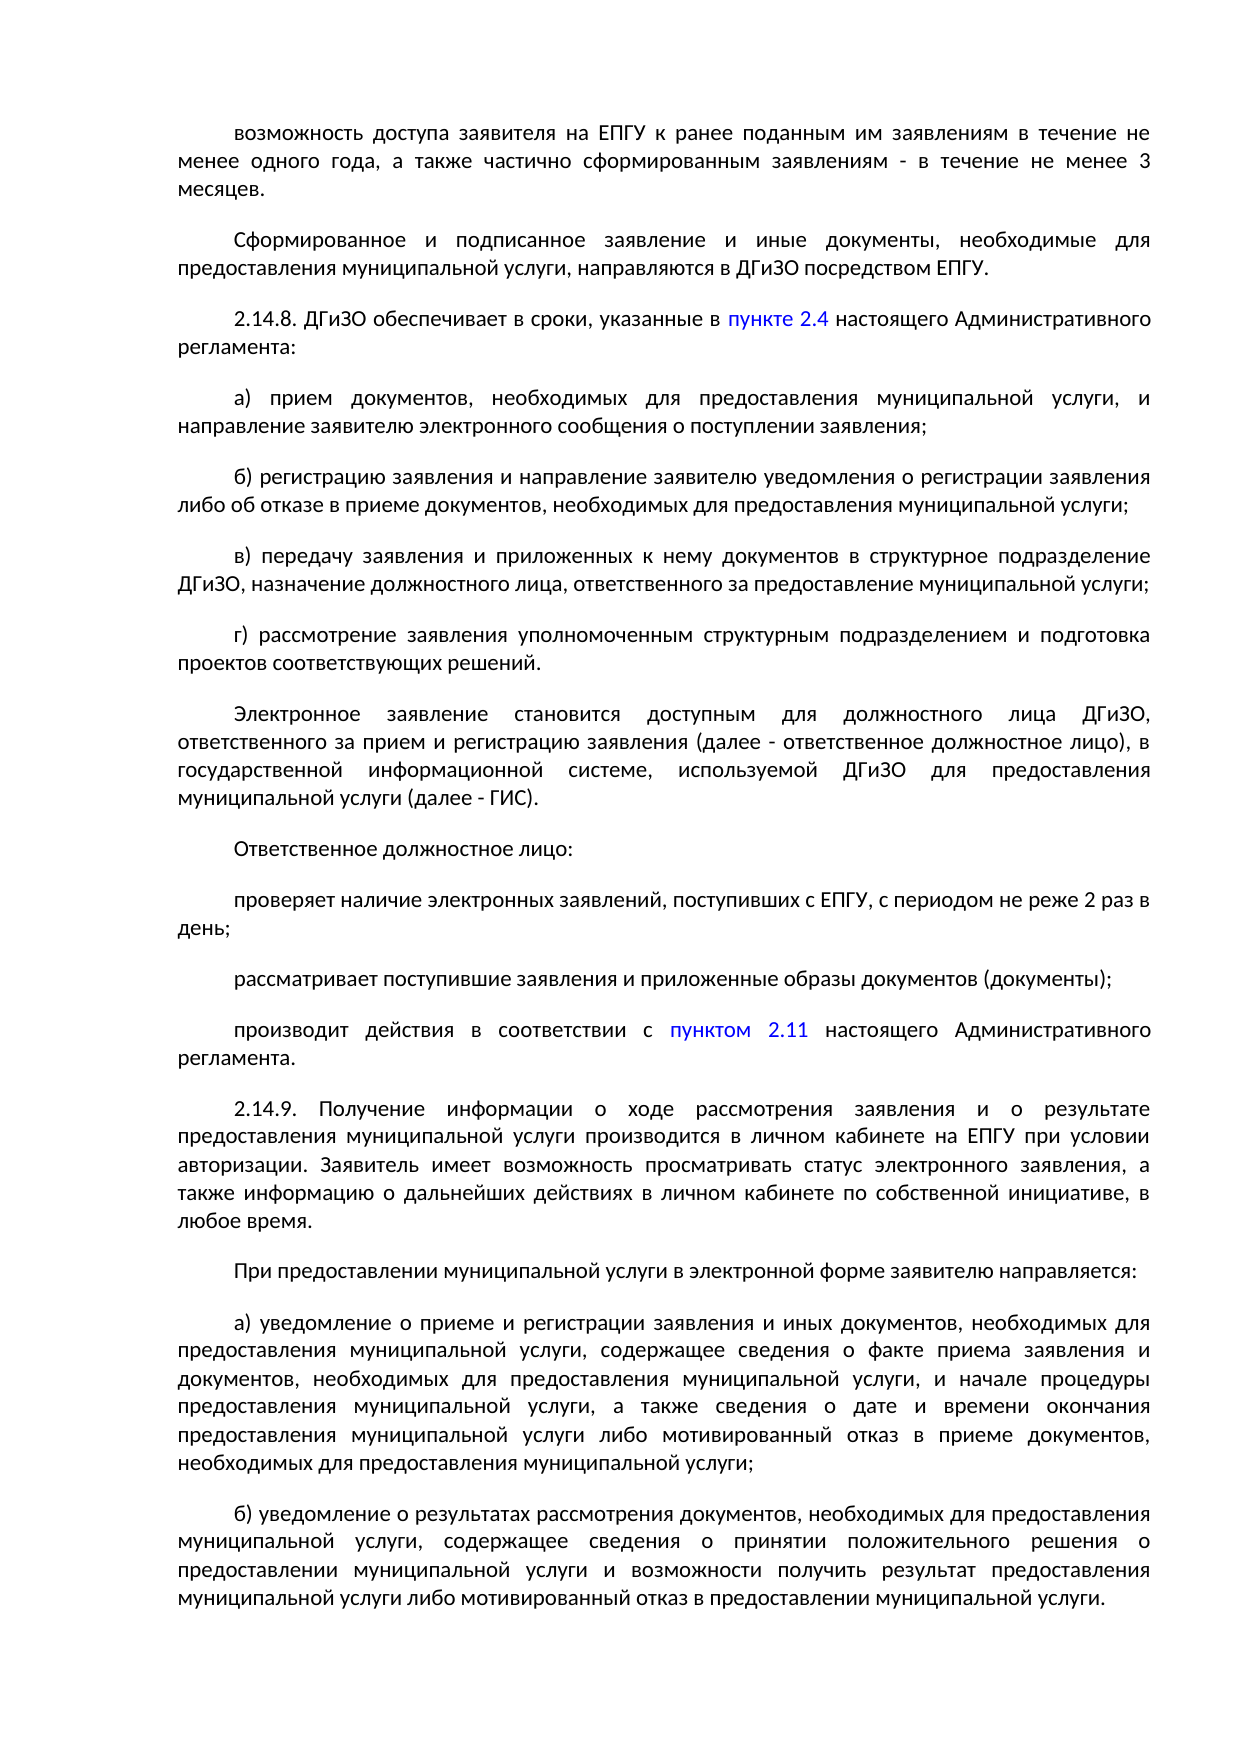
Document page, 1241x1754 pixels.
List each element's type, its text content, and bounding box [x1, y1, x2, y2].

text а) прием документов, необходимых для предоставления муниципальной услуги, и направление заявителю электронного сообщения о поступлении заявления; [177, 383, 1152, 439]
text 2.14.8. ДГиЗО обеспечивает в сроки, указанные в пункте 2.4 настоящего Административного регламента: [177, 304, 1152, 360]
text г) рассмотрение заявления уполномоченным структурным подразделением и подготовка проектов соответствующих решений. [177, 620, 1152, 676]
text Сформированное и подписанное заявление и иные документы, необходимые для предоставления муниципальной услуги, направляются в ДГиЗО посредством ЕПГУ. [177, 225, 1152, 281]
text производит действия в соответствии с пунктом 2.11 настоящего Административного регламента. [177, 1015, 1152, 1071]
text 2.14.9. Получение информации о ходе рассмотрения заявления и о результате предоставления муниципальной услуги производится в личном кабинете на ЕПГУ при условии авторизации. Заявитель имеет возможность просматривать статус электронного заявления, а также информацию о дальнейших действиях в личном кабинете по собственной инициативе, в любое время. [177, 1094, 1152, 1234]
text При предоставлении муниципальной услуги в электронной форме заявителю направляется: [177, 1257, 1152, 1285]
text Электронное заявление становится доступным для должностного лица ДГиЗО, ответственного за прием и регистрацию заявления (далее - ответственное должностное лицо), в государственной информационной системе, используемой ДГиЗО для предоставления муниципальной услуги (далее - ГИС). [177, 699, 1152, 811]
text проверяет наличие электронных заявлений, поступивших с ЕПГУ, с периодом не реже 2 раз в день; [177, 885, 1152, 941]
text а) уведомление о приеме и регистрации заявления и иных документов, необходимых для предоставления муниципальной услуги, содержащее сведения о факте приема заявления и документов, необходимых для предоставления муниципальной услуги, и начале процедуры предоставления муниципальной услуги, а также сведения о дате и времени окончания предоставления муниципальной услуги либо мотивированный отказ в приеме документов, необходимых для предоставления муниципальной услуги; [177, 1308, 1152, 1476]
text рассматривает поступившие заявления и приложенные образы документов (документы); [177, 964, 1152, 992]
text Ответственное должностное лицо: [177, 834, 1152, 862]
text б) уведомление о результатах рассмотрения документов, необходимых для предоставления муниципальной услуги, содержащее сведения о принятии положительного решения о предоставлении муниципальной услуги и возможности получить результат предоставления муниципальной услуги либо мотивированный отказ в предоставлении муниципальной услуги. [177, 1499, 1152, 1611]
text б) регистрацию заявления и направление заявителю уведомления о регистрации заявления либо об отказе в приеме документов, необходимых для предоставления муниципальной услуги; [177, 462, 1152, 518]
text возможность доступа заявителя на ЕПГУ к ранее поданным им заявлениям в течение не менее одного года, а также частично сформированным заявлениям - в течение не менее 3 месяцев. [177, 118, 1152, 202]
text в) передачу заявления и приложенных к нему документов в структурное подразделение ДГиЗО, назначение должностного лица, ответственного за предоставление муниципальной услуги; [177, 541, 1152, 597]
